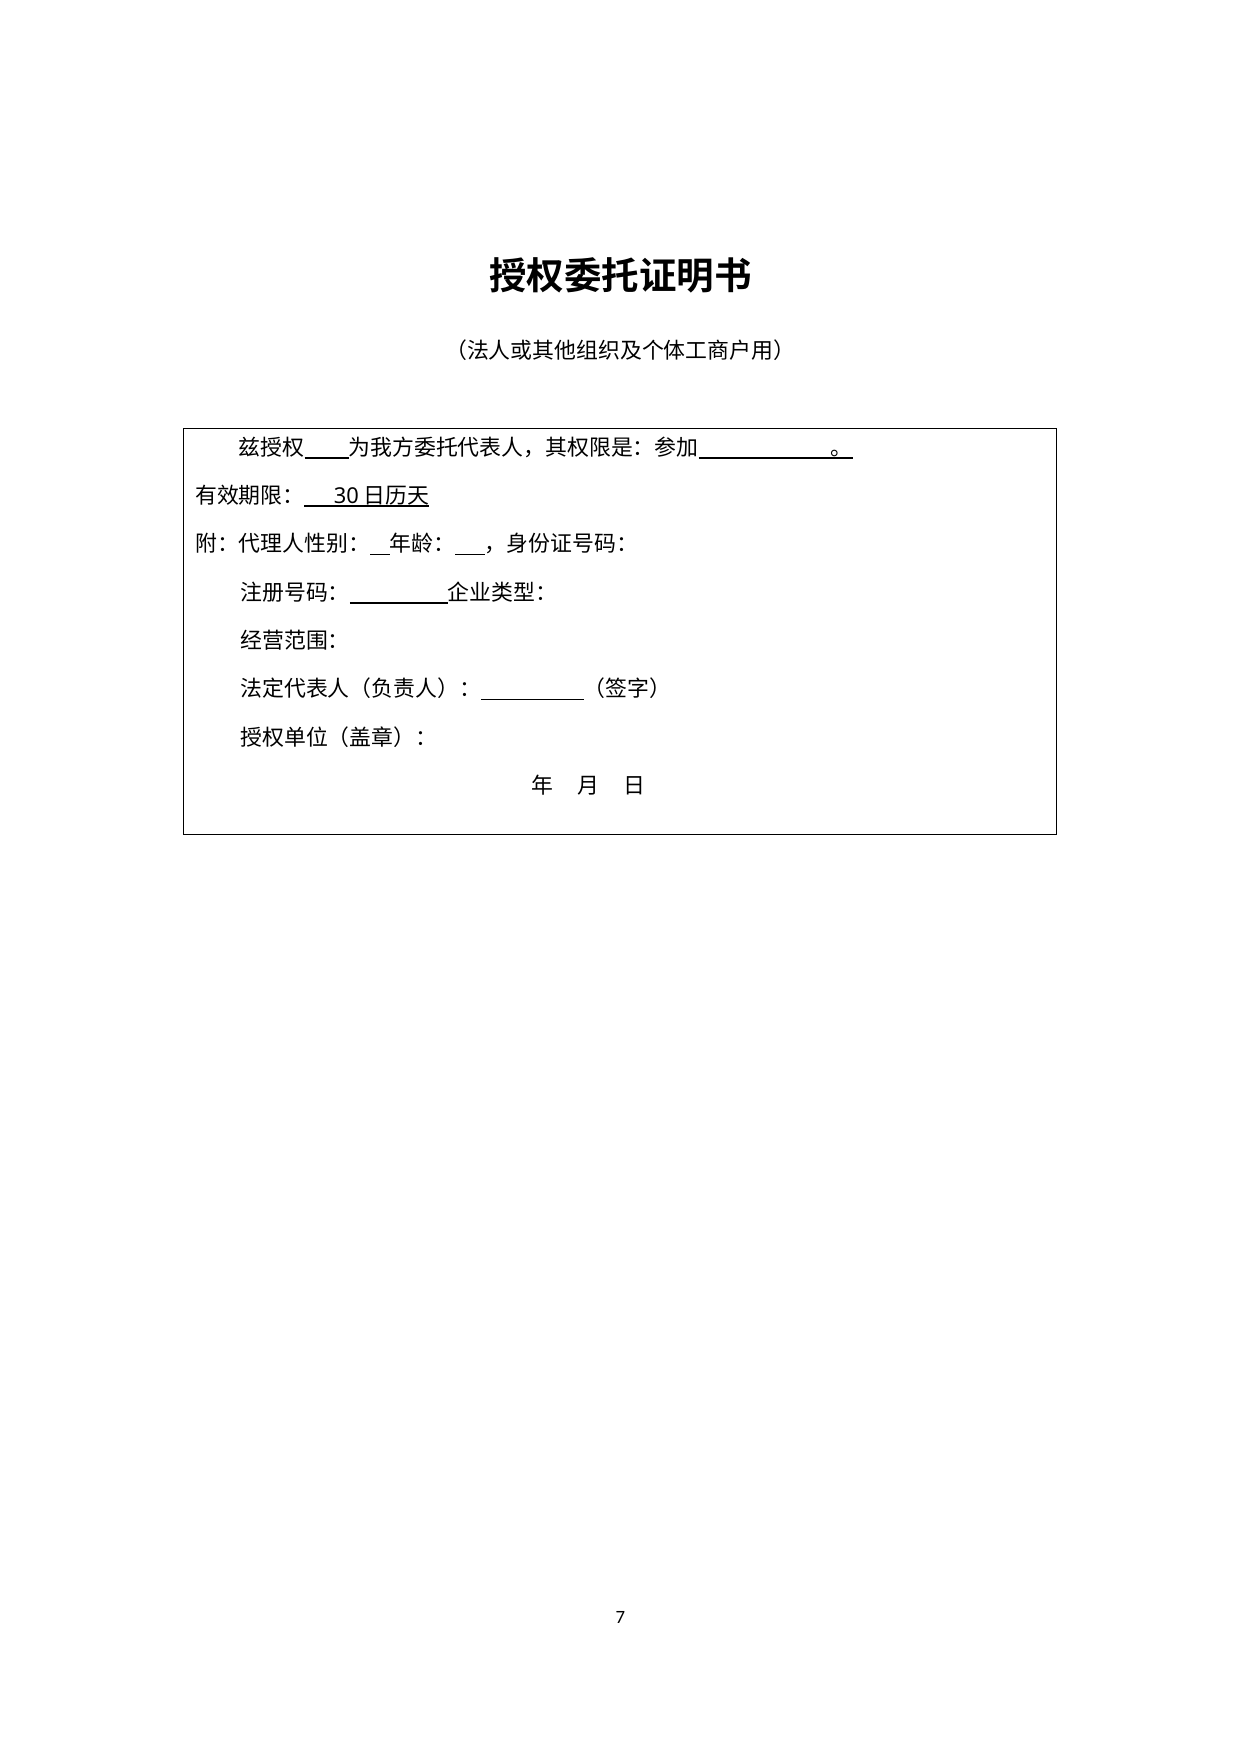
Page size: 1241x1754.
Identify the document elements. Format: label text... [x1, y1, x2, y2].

text 授权委托证明书 [187, 241, 1053, 306]
table_header 兹授权 为我方委托代表人，其权限是：参加 。 有效期限： 30日历天 附：代理人性别： 年龄： ，身份证号码： 注册号码： 企业类型： 经营范围： 法定代表人（负责人）： （签字） 授权单位（盖章）： 年 月 日 [184, 429, 1056, 833]
text （法人或其他组织及个体工商户用） [187, 333, 1053, 365]
